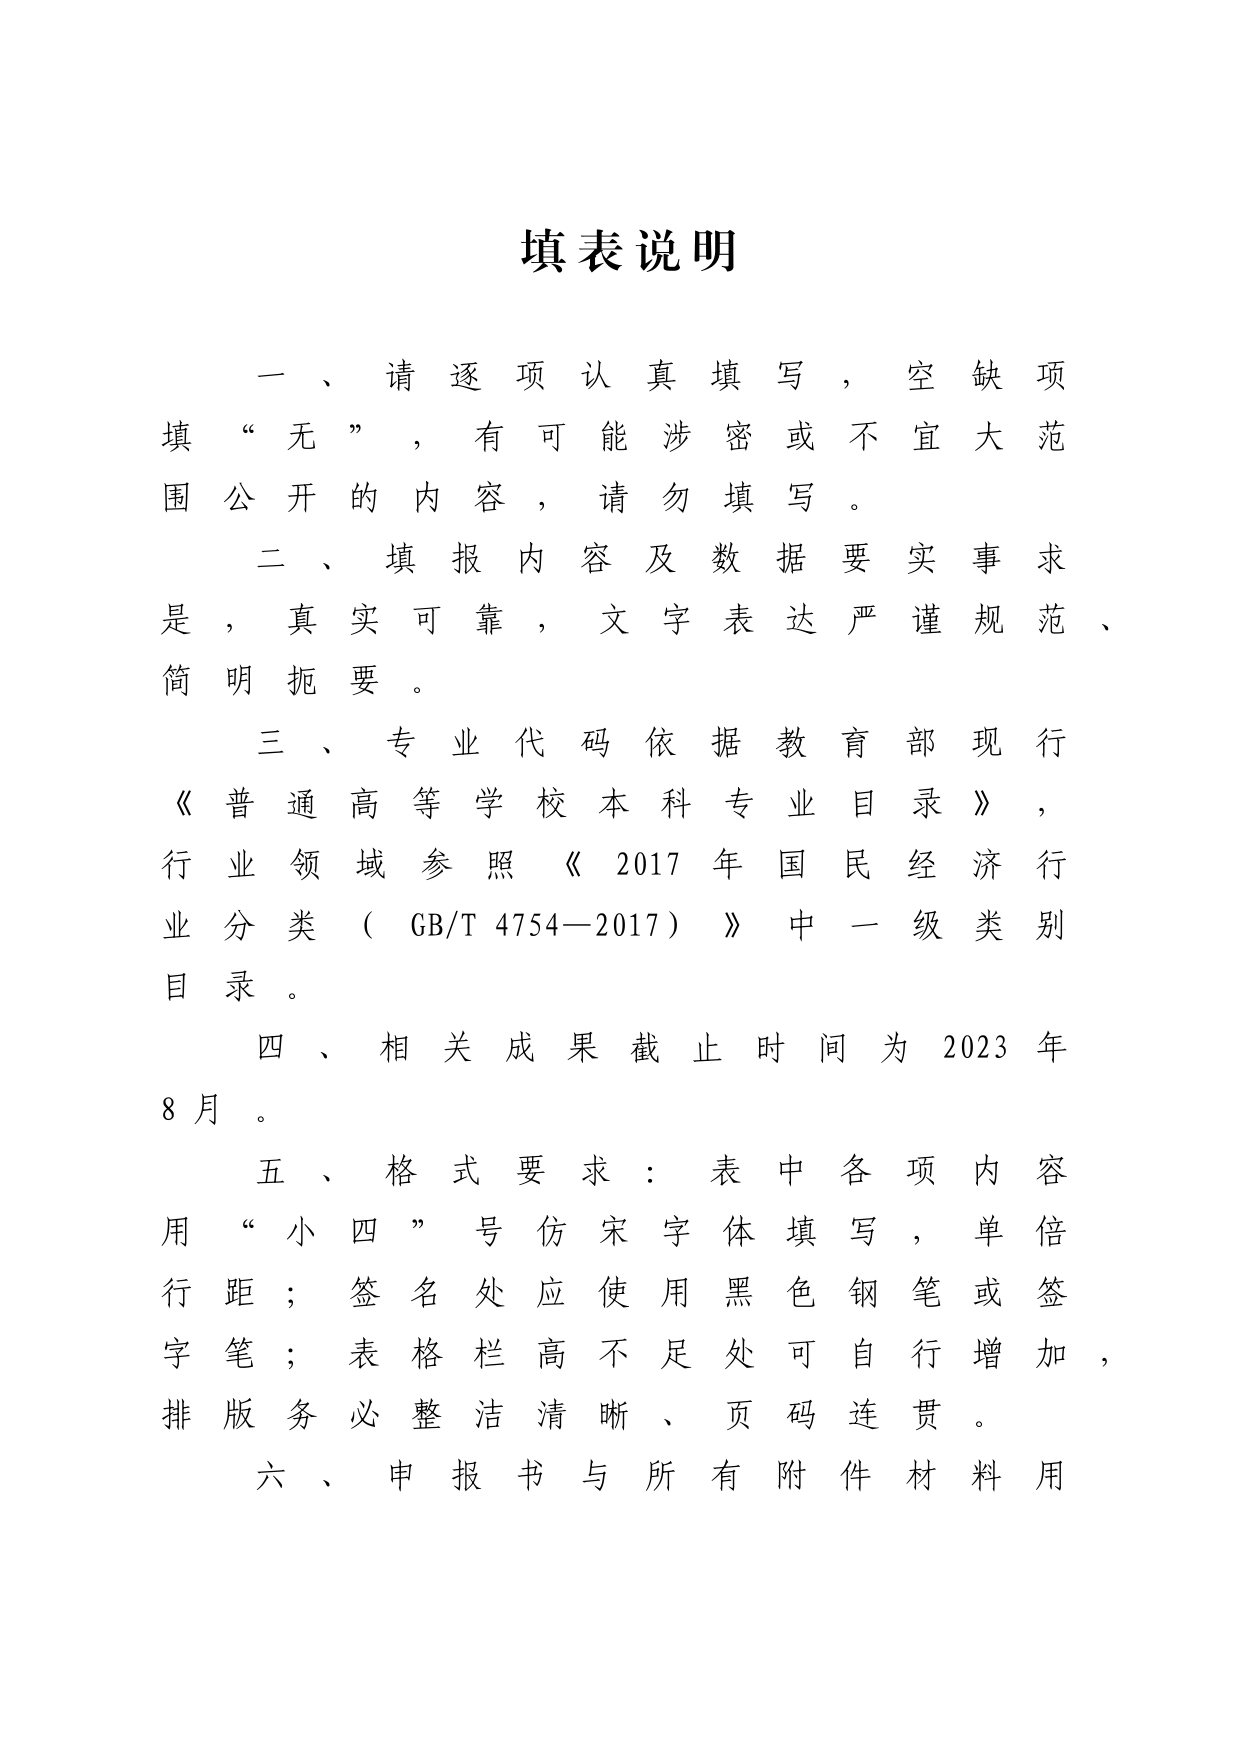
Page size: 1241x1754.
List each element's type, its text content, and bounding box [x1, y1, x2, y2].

text 三、专业代码依据教育部现行《普通高等学校本科专业目录》，行业领域参照《2017年国民经济行业分类（GB/T 4754—2017）》中一级类别目录。 [160, 709, 1098, 1015]
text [160, 1443, 1098, 1504]
text 一、请逐项认真填写，空缺项填“无”，有可能涉密或不宜大范围公开的内容，请勿填写。 [160, 342, 1098, 526]
text 二、填报内容及数据要实事求是，真实可靠，文字表达严谨规范、简明扼要。 [160, 526, 1098, 709]
text 填 表 说 明 [160, 228, 1098, 281]
text 五、格式要求：表中各项内容用“小四”号仿宋字体填写，单倍行距；签名处应使用黑色钢笔或签字笔；表格栏高不足处可自行增加，排版务必整洁清晰、页码连贯。 [160, 1137, 1098, 1443]
text 四、相关成果截止时间为2023年8月。 [160, 1015, 1098, 1137]
